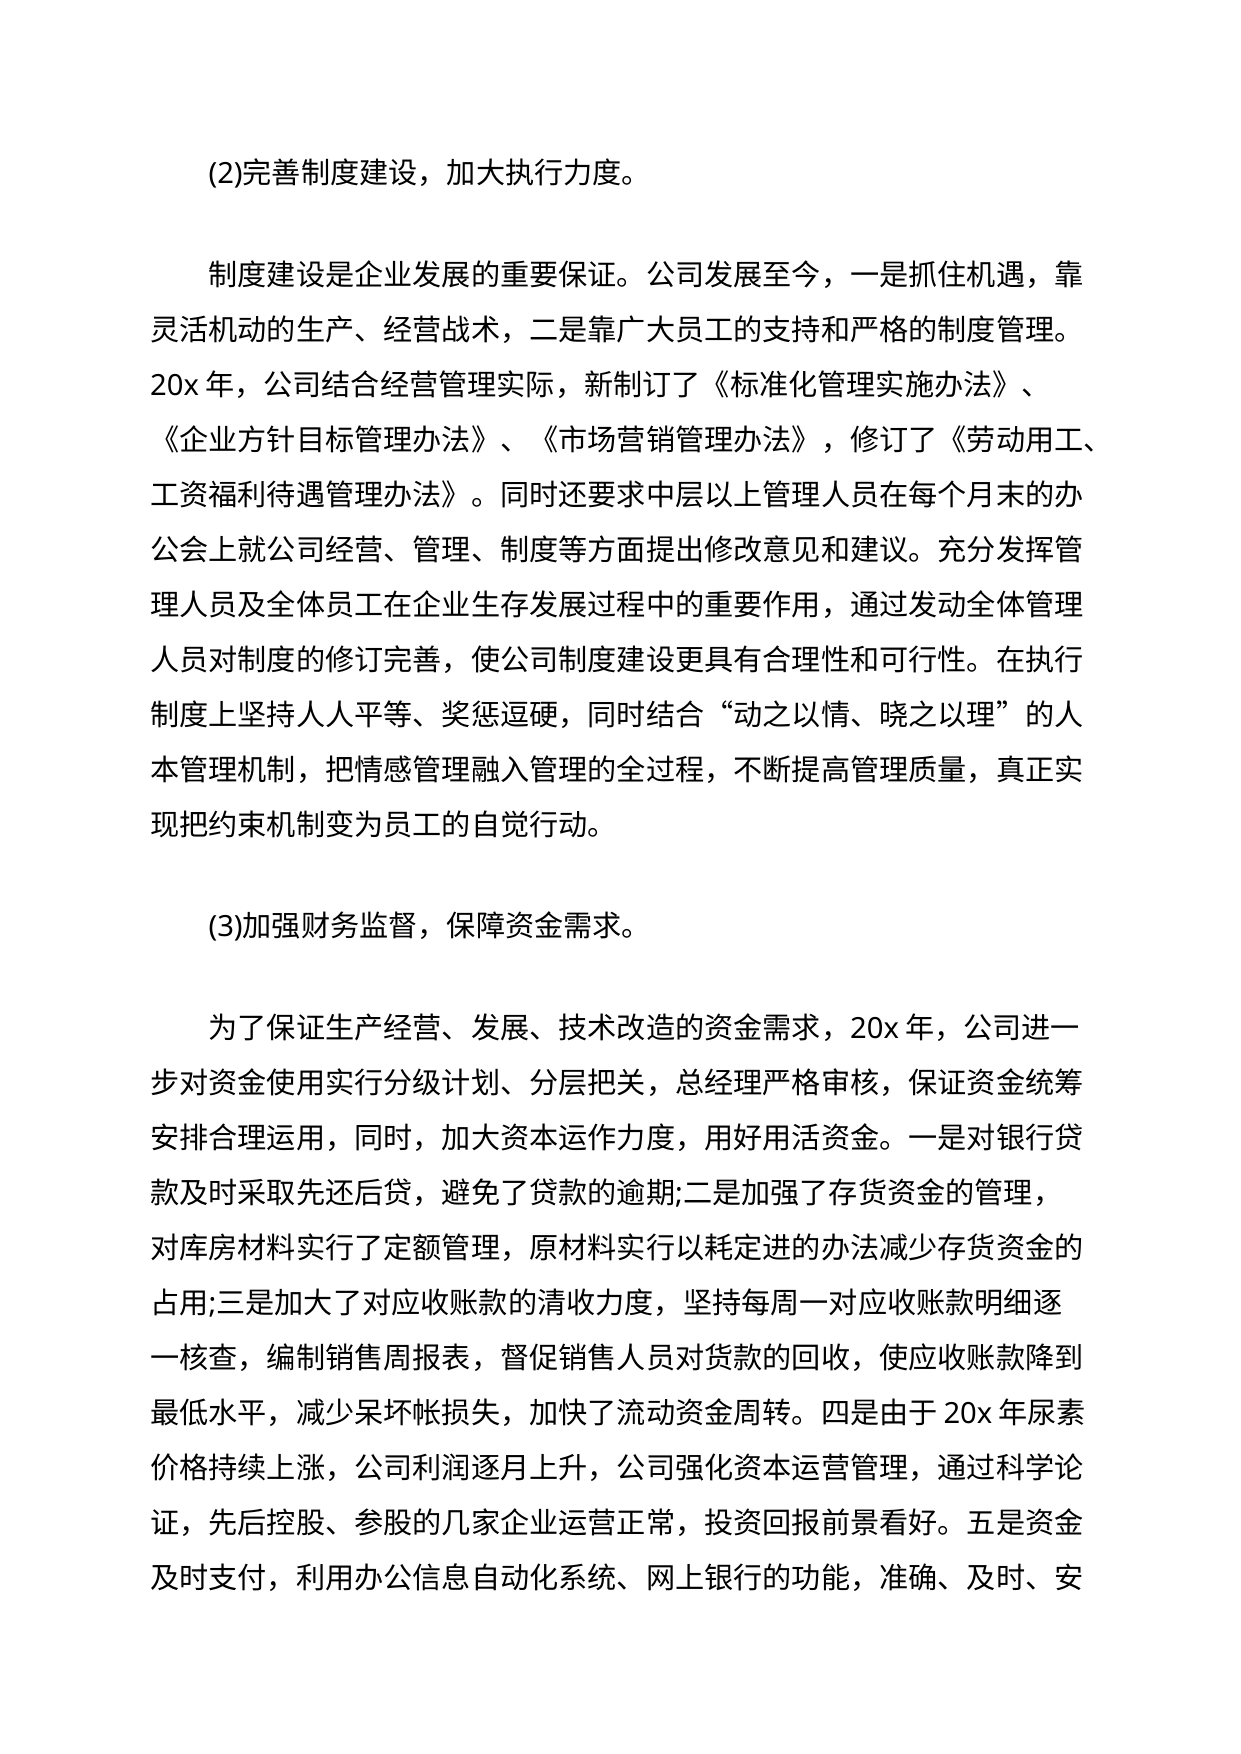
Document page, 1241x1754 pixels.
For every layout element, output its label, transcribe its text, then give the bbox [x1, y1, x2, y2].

text (2)完善制度建设，加大执行力度。 [150, 150, 1090, 192]
text 制度建设是企业发展的重要保证。公司发展至今，一是抓住机遇，靠灵活机动的生产、经营战术，二是靠广大员工的支持和严格的制度管理。20x年，公司结合经营管理实际，新制订了《标准化管理实施办法》、《企业方针目标管理办法》、《市场营销管理办法》，修订了《劳动用工、工资福利待遇管理办法》。同时还要求中层以上管理人员在每个月末的办公会上就公司经营、管理、制度等方面提出修改意见和建议。充分发挥管理人员及全体员工在企业生存发展过程中的重要作用，通过发动全体管理人员对制度的修订完善，使公司制度建设更具有合理性和可行性。在执行制度上坚持人人平等、奖惩逗硬，同时结合“动之以情、晓之以理”的人本管理机制，把情感管理融入管理的全过程，不断提高管理质量，真正实现把约束机制变为员工的自觉行动。 [150, 252, 1090, 843]
text (3)加强财务监督，保障资金需求。 [150, 903, 1090, 945]
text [150, 1005, 1090, 1596]
